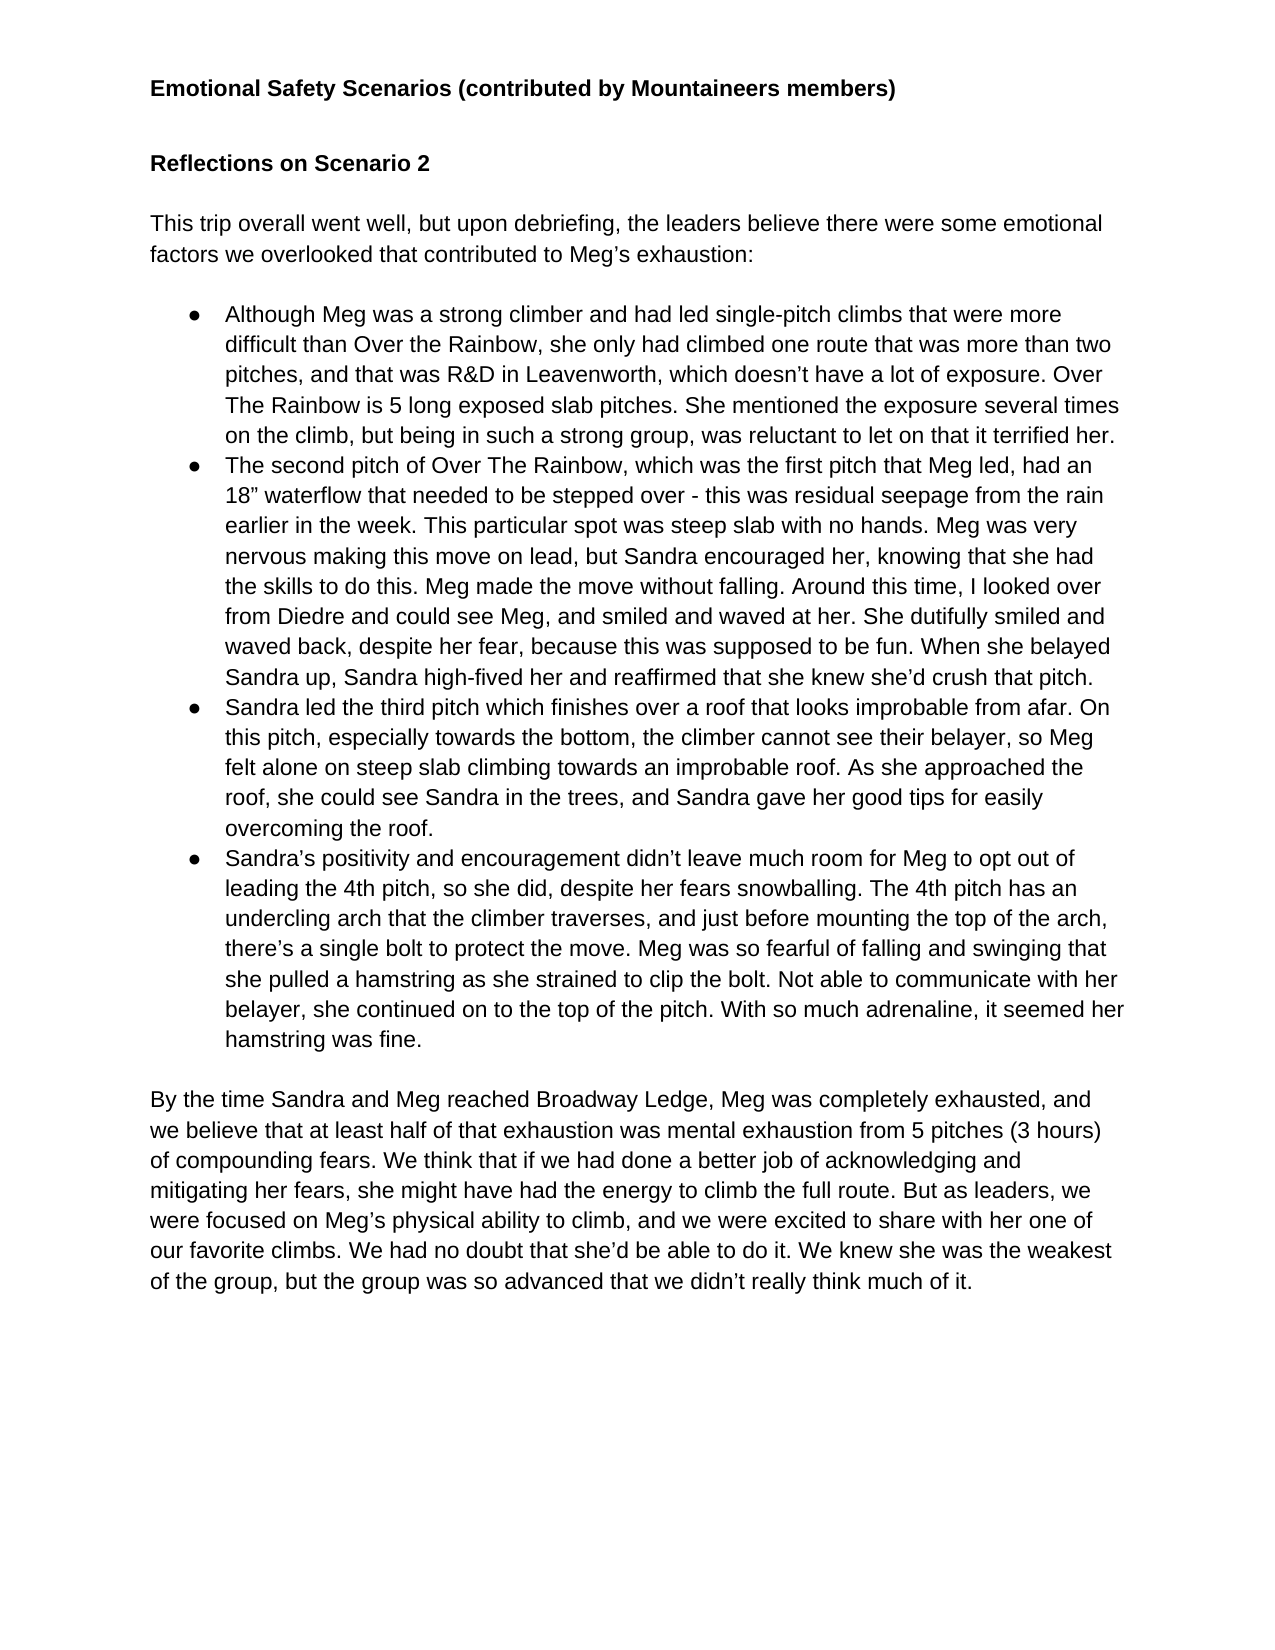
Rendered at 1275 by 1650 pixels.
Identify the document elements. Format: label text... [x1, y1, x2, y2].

text By the time Sandra and Meg reached Broadway Ledge, Meg was completely exhausted, and we believe that at least half of that exhaustion was mental exhaustion from 5 pitches (3 hours) of compounding fears. We think that if we had done a better job of acknowledging and mitigating her fears, she might have had the energy to climb the full route. But as leaders, we were focused on Meg’s physical ability to climb, and we were excited to share with her one of our favorite climbs. We had no doubt that she’d be able to do it. We knew she was the weakest of the group, but the group was so advanced that we didn’t really think much of it. [150, 1086, 1125, 1294]
list The second pitch of Over The Rainbow, which was the first pitch that Meg led, had an 18” waterflow that needed to be stepped over - this was residual seepage from the rain earlier in the week. This particular spot was steep slab with no hands. Meg was very nervous making this move on lead, but Sandra encouraged her, knowing that she had the skills to do this. Meg made the move without falling. Around this time, I looked over from Diedre and could see Meg, and smiled and waved at her. She dutifully smiled and waved back, despite her fear, because this was supposed to be fun. When she belayed Sandra up, Sandra high-fived her and reaffirmed that she knew she’d crush that pitch. [187, 452, 1125, 690]
list Sandra led the third pitch which finishes over a roof that looks improbable from afar. On this pitch, especially towards the bottom, the climber cannot see their belayer, so Meg felt alone on steep slab climbing towards an improbable roof. As she approached the roof, she could see Sandra in the trees, and Sandra gave her good tips for easily overcoming the roof. [187, 694, 1125, 841]
text Reflections on Scenario 2 [150, 150, 1125, 176]
list Sandra’s positivity and encouragement didn’t leave much room for Meg to opt out of leading the 4th pitch, so she did, despite her fears snowballing. The 4th pitch has an undercling arch that the climber traverses, and just before mounting the top of the arch, there’s a single bolt to protect the move. Meg was so fearful of falling and swinging that she pulled a hamstring as she strained to clip the bolt. Not able to communicate with her belayer, she continued on to the top of the pitch. With so much adrenaline, it seemed her hamstring was fine. [187, 845, 1125, 1052]
text This trip overall went well, but upon debriefing, the leaders believe there were some emotional factors we overlooked that contributed to Meg’s exhaustion: [150, 210, 1125, 267]
list Although Meg was a strong climber and had led single-pitch climbs that were more difficult than Over the Rainbow, she only had climbed one route that was more than two pitches, and that was R&D in Leavenworth, which doesn’t have a lot of exposure. Over The Rainbow is 5 long exposed slab pitches. She mentioned the exposure several times on the climb, but being in such a strong group, was reluctant to let on that it terrified her. [187, 301, 1125, 448]
